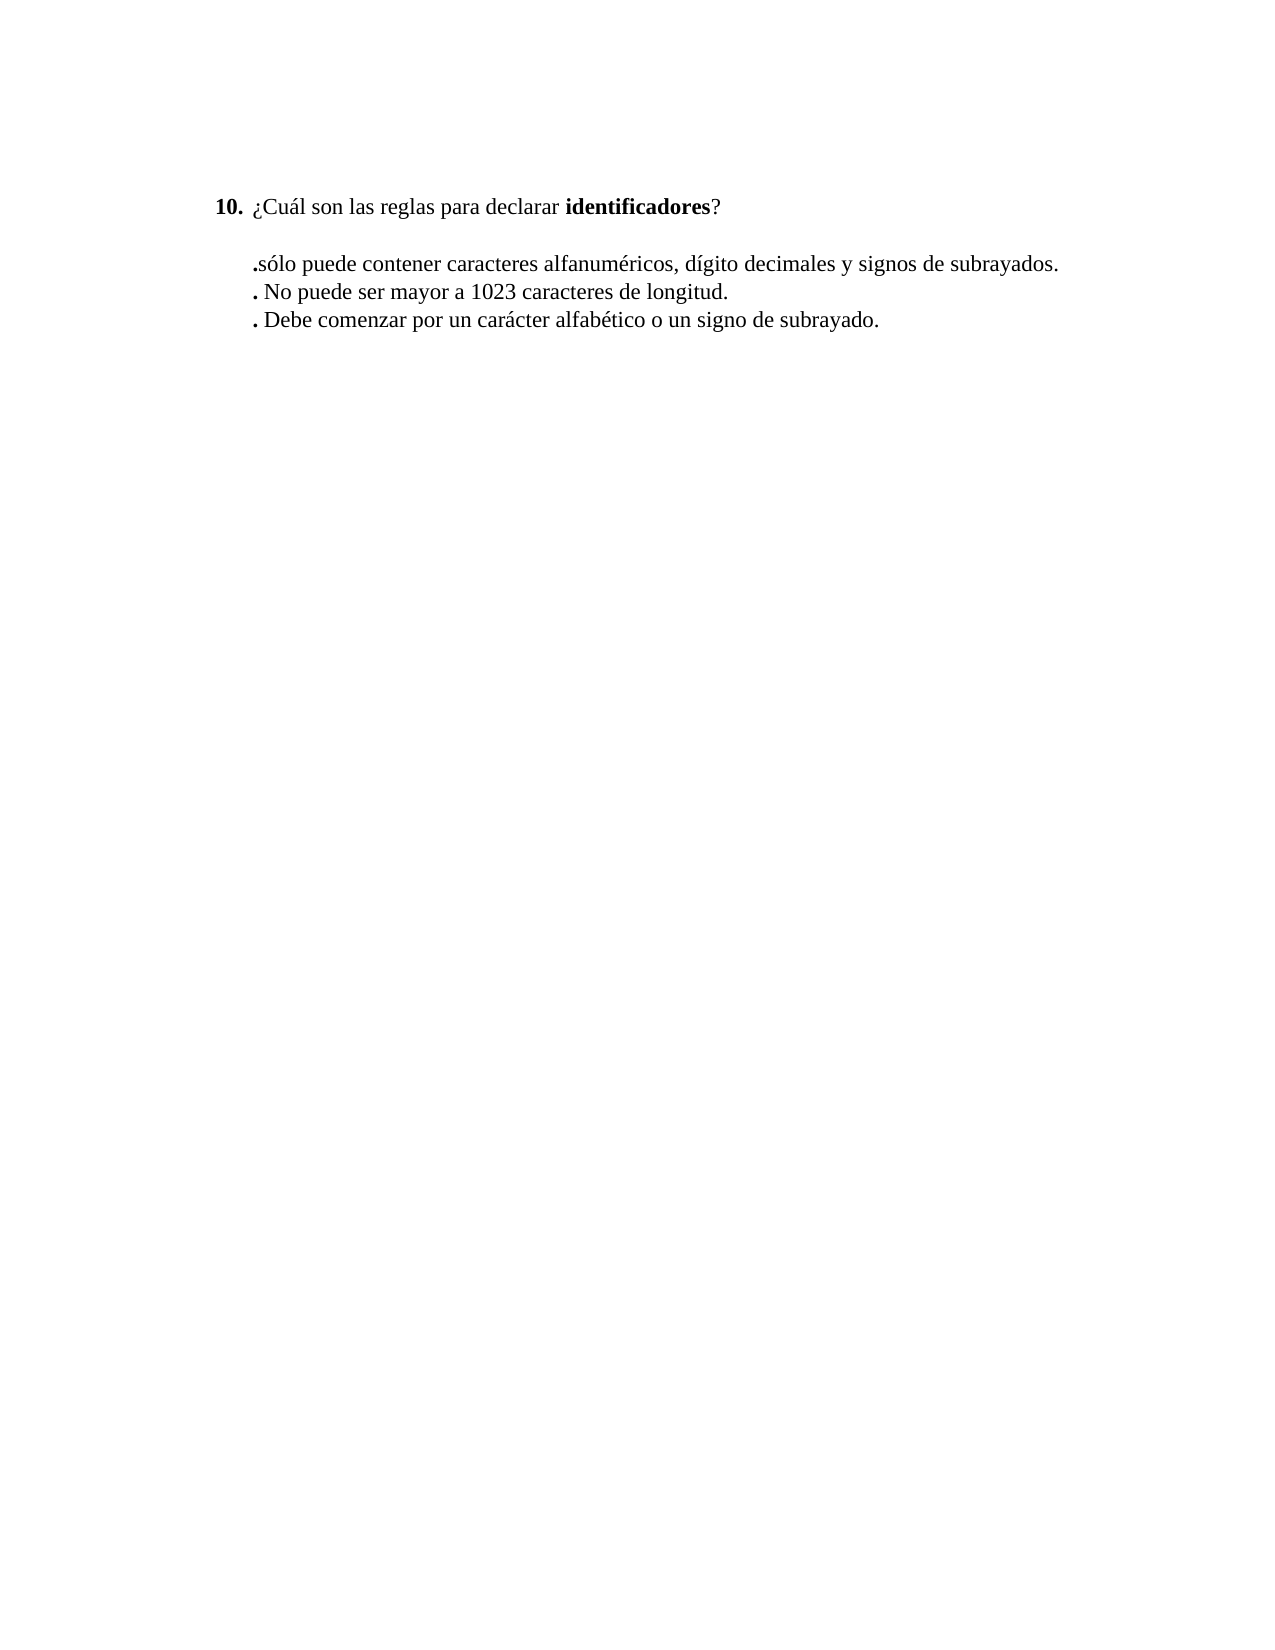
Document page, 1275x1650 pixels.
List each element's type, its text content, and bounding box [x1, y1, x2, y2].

list . Debe comenzar por un carácter alfabético o un signo de subrayado. [252, 306, 1098, 333]
list ¿Cuál son las reglas para declarar identificadores? [215, 193, 1098, 219]
list . No puede ser mayor a 1023 caracteres de longitud. [252, 278, 1098, 304]
list .sólo puede contener caracteres alfanuméricos, dígito decimales y signos de subrayados. [252, 249, 1098, 276]
